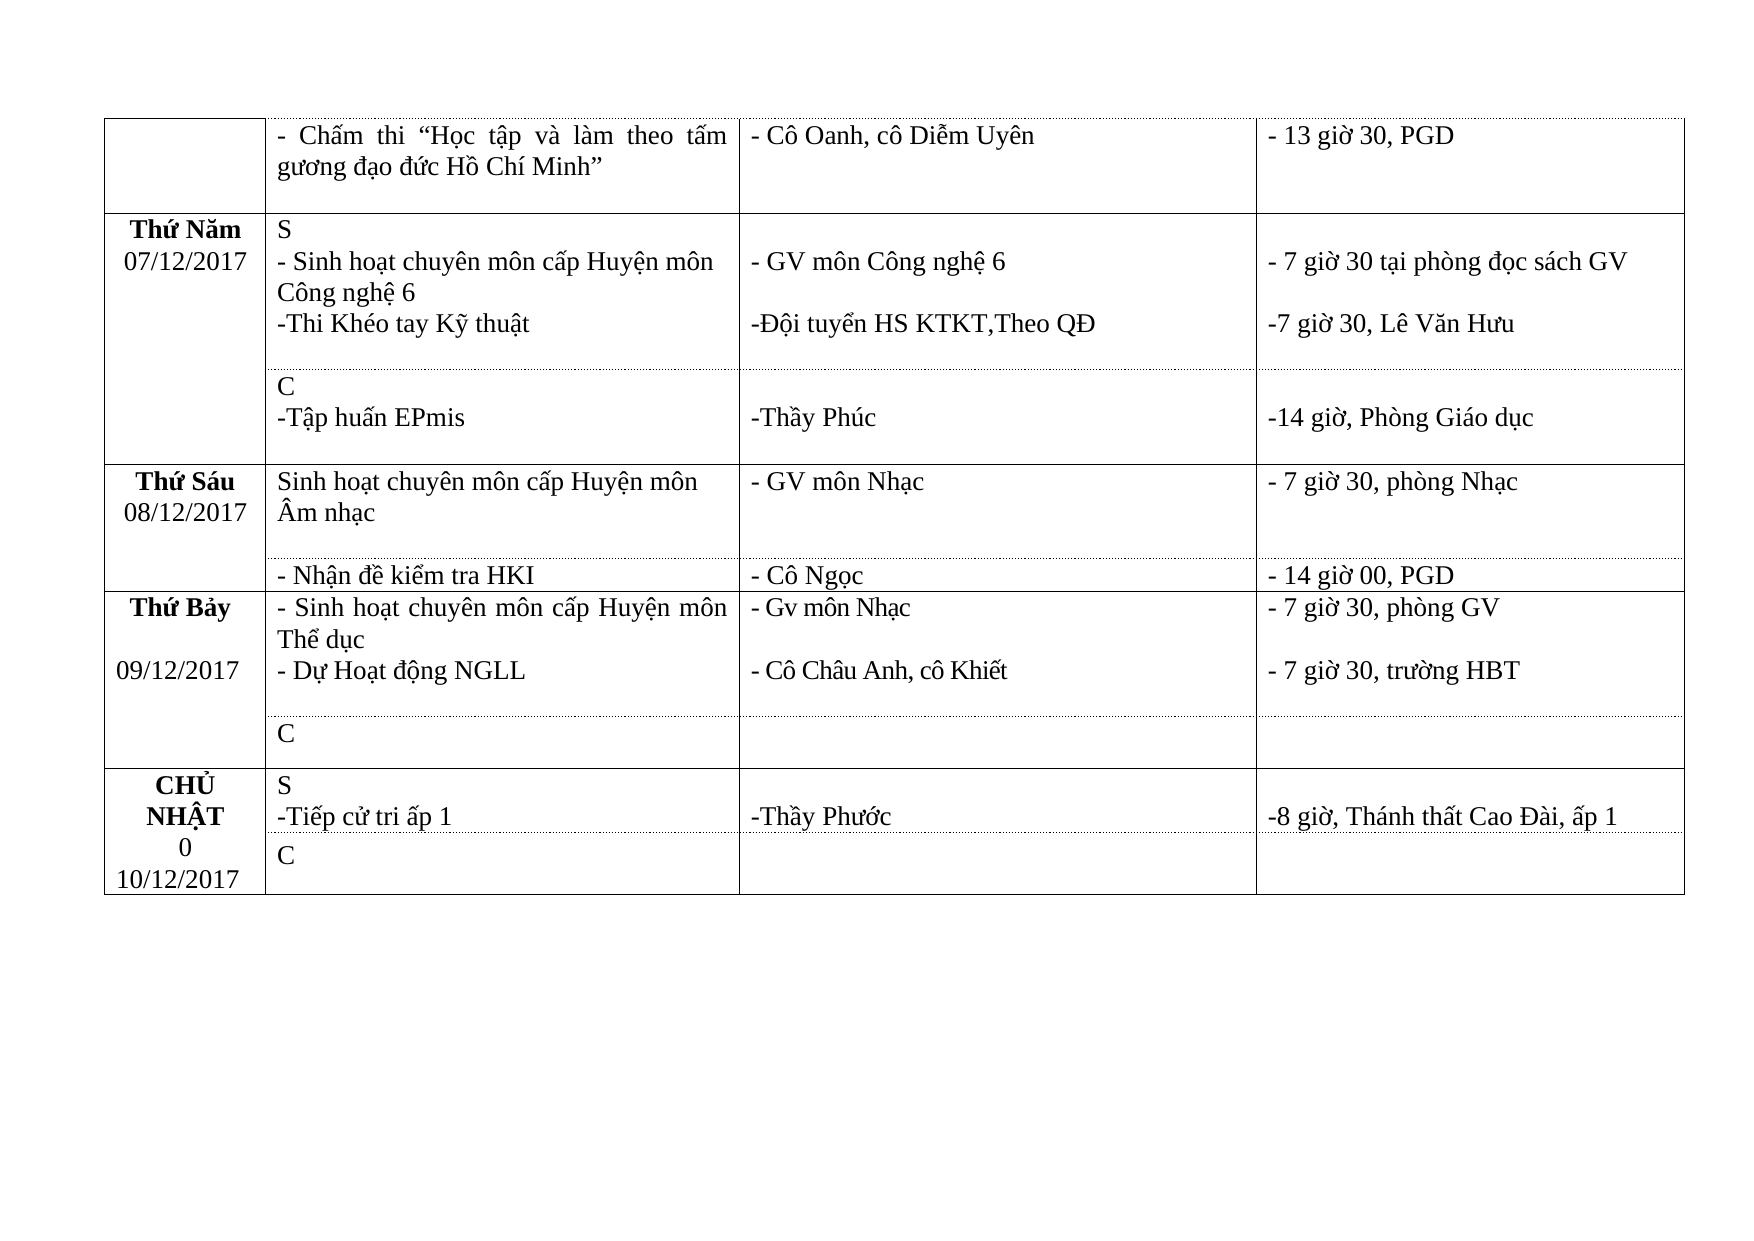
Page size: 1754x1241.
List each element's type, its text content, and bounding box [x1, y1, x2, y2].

table_cell - GV môn Công nghệ 6 -Đội tuyển HS KTKT,Theo QĐ [740, 214, 1256, 369]
table_cell Thứ Sáu 08/12/2017 [105, 465, 265, 591]
table_cell - 7 giờ 30, phòng Nhạc [1257, 465, 1684, 558]
table_cell - 14 giờ 00, PGD [1257, 558, 1684, 591]
table_cell [740, 832, 1256, 894]
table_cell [266, 118, 739, 213]
table_cell -Thầy Phúc [740, 369, 1256, 464]
table_cell Thứ Bảy 09/12/2017 [105, 592, 265, 768]
table_cell [740, 716, 1256, 768]
table_cell - 7 giờ 30 tại phòng đọc sách GV -7 giờ 30, Lê Văn Hưu [1257, 214, 1684, 369]
table_cell C [266, 716, 739, 768]
table_cell - Nhận đề kiểm tra HKI [266, 558, 739, 591]
table_cell - 13 giờ 30, PGD [1257, 118, 1684, 213]
table_cell - GV môn Nhạc [740, 465, 1256, 558]
table_cell - Cô Ngọc [740, 558, 1256, 591]
table_cell S - Sinh hoạt chuyên môn cấp Huyện môn Công nghệ 6 -Thi Khéo tay Kỹ thuật [266, 214, 739, 369]
table_cell - 7 giờ 30, phòng GV - 7 giờ 30, trường HBT [1257, 592, 1684, 716]
table_cell Thứ Năm 07/12/2017 [105, 214, 265, 464]
table_cell C [266, 832, 739, 894]
table_cell C -Tập huấn EPmis [266, 369, 739, 464]
table_cell -14 giờ, Phòng Giáo dục [1257, 369, 1684, 464]
table_cell -Thầy Phước [740, 769, 1256, 832]
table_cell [739, 118, 1256, 213]
table_cell -8 giờ, Thánh thất Cao Đài, ấp 1 [1257, 769, 1684, 832]
table_cell - Sinh hoạt chuyên môn cấp Huyện môn Thể dục - Dự Hoạt động NGLL [266, 592, 739, 716]
table_cell CHỦ NHẬT 0 10/12/2017 [105, 769, 265, 894]
table_cell - Gv môn Nhạc - Cô Châu Anh, cô Khiết [740, 592, 1256, 716]
table_cell [1257, 716, 1684, 768]
table_cell [1257, 832, 1684, 894]
table_cell Sinh hoạt chuyên môn cấp Huyện môn Âm nhạc [266, 465, 739, 558]
table_cell S -Tiếp cử tri ấp 1 [266, 769, 739, 832]
